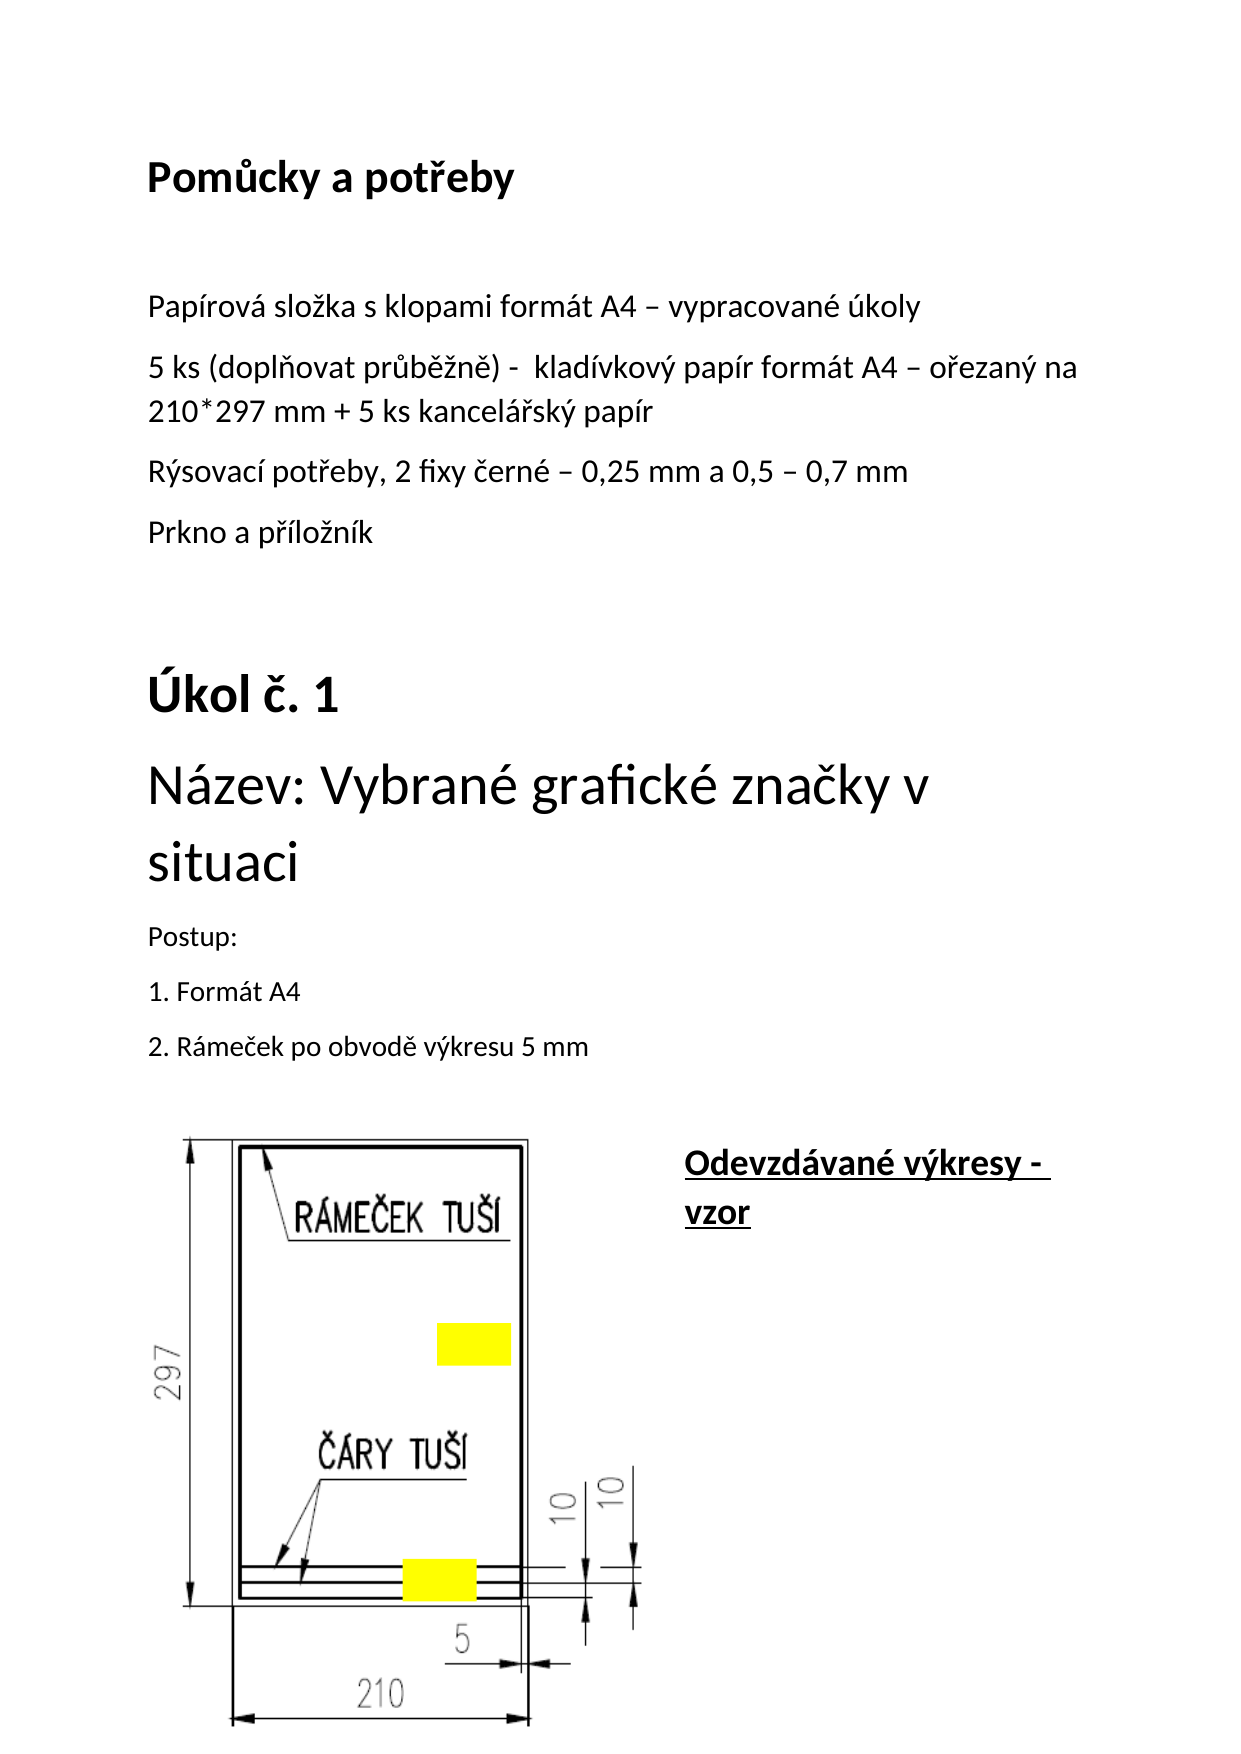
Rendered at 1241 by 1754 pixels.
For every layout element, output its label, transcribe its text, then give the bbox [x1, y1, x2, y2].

text Název: Vybrané grafické značky v situaci [148, 748, 1093, 896]
text Papírová složka s klopami formát A4 – vypracované úkoly [148, 285, 1093, 326]
text Úkol č. 1 [148, 660, 1093, 726]
text 2. Rámeček po obvodě výkresu 5 mm [148, 1028, 1093, 1064]
picture [147, 1122, 666, 1754]
text 1. Formát A4 [148, 973, 1093, 1009]
text Odevzdávané výkresy - vzor [666, 1138, 1093, 1234]
text Pomůcky a potřeby [148, 148, 1093, 203]
text Postup: [148, 918, 1093, 954]
text 5 ks (doplňovat průběžně) - kladívkový papír formát A4 – ořezaný na 210*297 mm + 5 ks kancelářský papír [148, 346, 1093, 431]
text Prkno a příložník [148, 511, 1093, 552]
text Rýsovací potřeby, 2 fixy černé – 0,25 mm a 0,5 – 0,7 mm [148, 450, 1093, 491]
